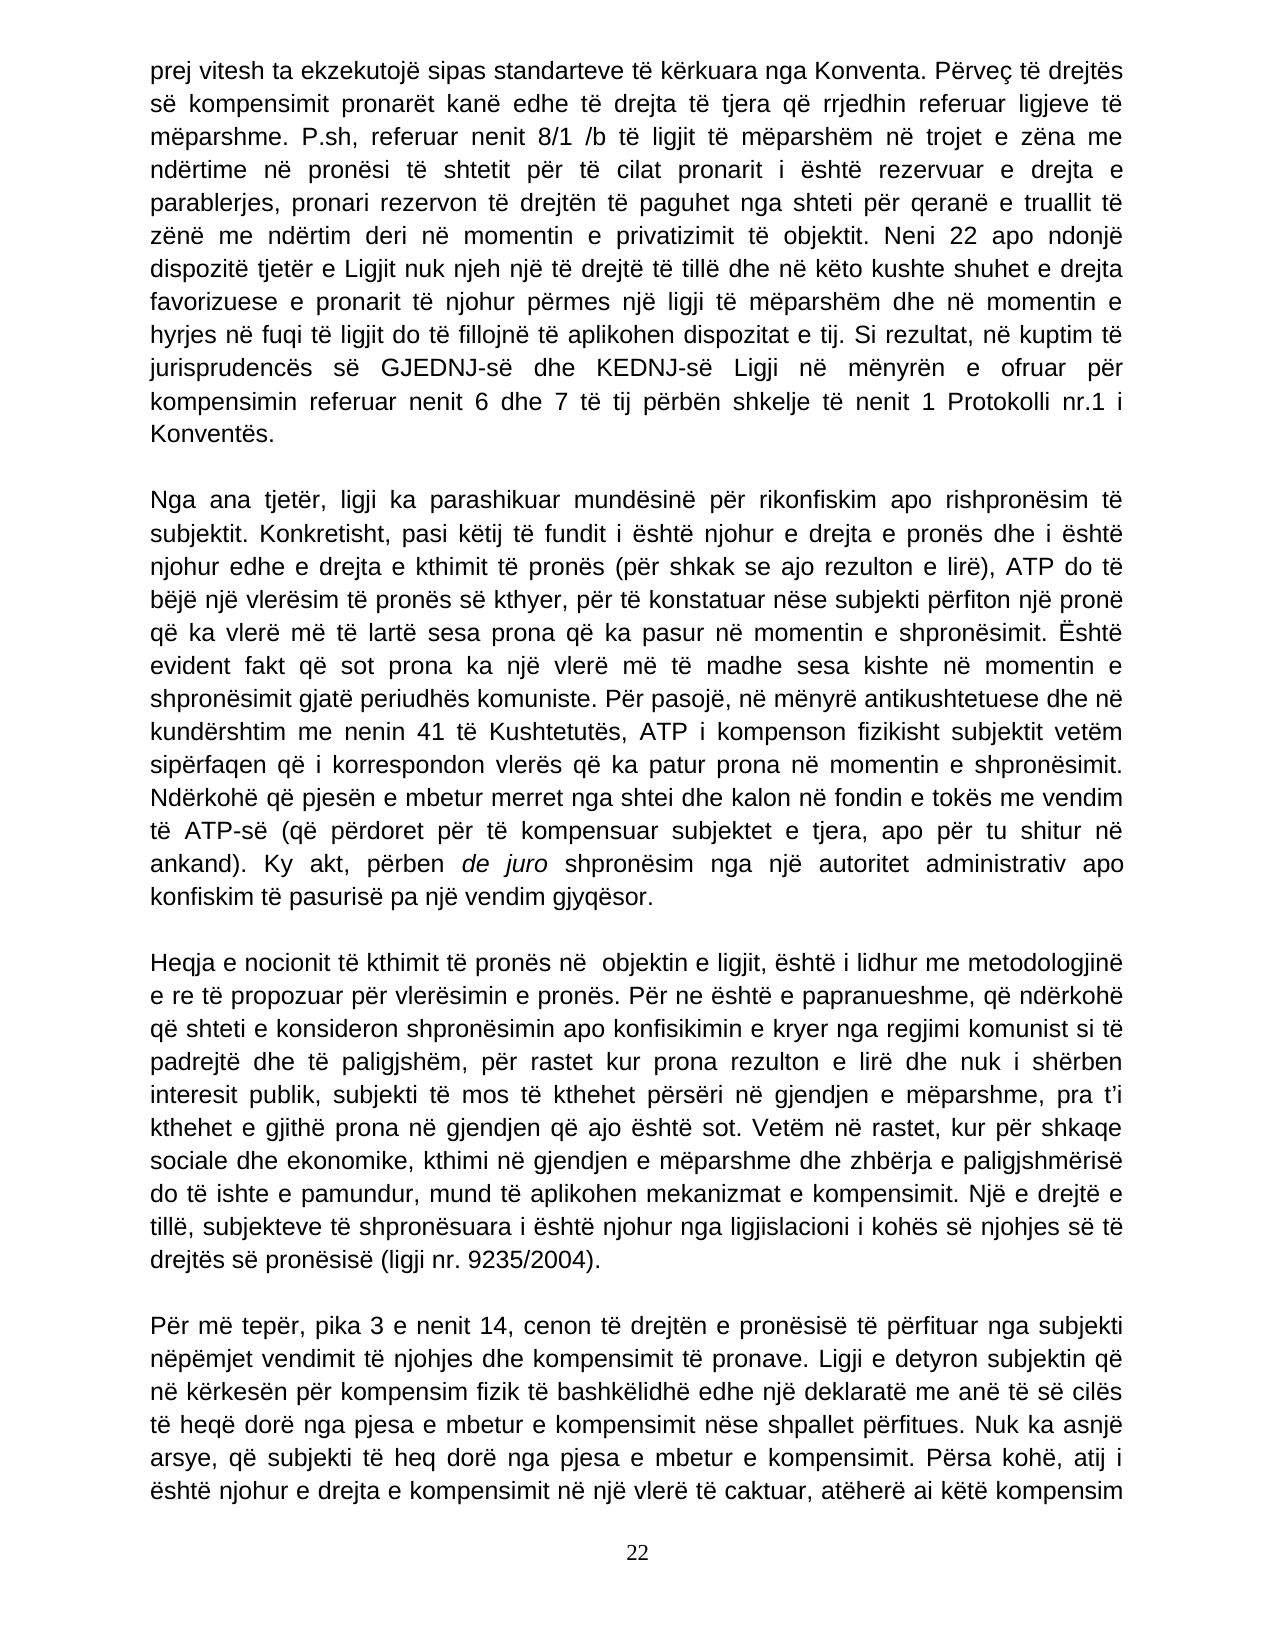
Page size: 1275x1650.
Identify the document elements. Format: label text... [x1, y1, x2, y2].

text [150, 1311, 1125, 1505]
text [150, 56, 1125, 448]
text Heqja e nocionit të kthimit të pronës në objektin e ligjit, është i lidhur me metodologjinë e re të propozuar për vlerësimin e pronës. Për ne është e papranueshme, që ndërkohë që shteti e konsideron shpronësimin apo konfisikimin e kryer nga regjimi komunist si të padrejtë dhe të paligjshëm, për rastet kur prona rezulton e lirë dhe nuk i shërben interesit publik, subjekti të mos të kthehet përsëri në gjendjen e mëparshme, pra t’i kthehet e gjithë prona në gjendjen që ajo është sot. Vetëm në rastet, kur për shkaqe sociale dhe ekonomike, kthimi në gjendjen e mëparshme dhe zhbërja e paligjshmërisë do të ishte e pamundur, mund të aplikohen mekanizmat e kompensimit. Një e drejtë e tillë, subjekteve të shpronësuara i është njohur nga ligjislacioni i kohës së njohjes së të drejtës së pronësisë (ligji nr. 9235/2004). [150, 948, 1125, 1274]
text Nga ana tjetër, ligji ka parashikuar mundësinë për rikonfiskim apo rishpronësim të subjektit. Konkretisht, pasi këtij të fundit i është njohur e drejta e pronës dhe i është njohur edhe e drejta e kthimit të pronës (për shkak se ajo rezulton e lirë), ATP do të bëjë një vlerësim të pronës së kthyer, për të konstatuar nëse subjekti përfiton një pronë që ka vlerë më të lartë sesa prona që ka pasur në momentin e shpronësimit. Është evident fakt që sot prona ka një vlerë më të madhe sesa kishte në momentin e shpronësimit gjatë periudhës komuniste. Për pasojë, në mënyrë antikushtetuese dhe në kundërshtim me nenin 41 të Kushtetutës, ATP i kompenson fizikisht subjektit vetëm sipërfaqen që i korrespondon vlerës që ka patur prona në momentin e shpronësimit. Ndërkohë që pjesën e mbetur merret nga shtei dhe kalon në fondin e tokës me vendim të ATP-së (që përdoret për të kompensuar subjektet e tjera, apo për tu shitur në ankand). Ky akt, përben de juro shpronësim nga një autoritet administrativ apo konfiskim të pasurisë pa një vendim gjyqësor. [150, 486, 1125, 911]
